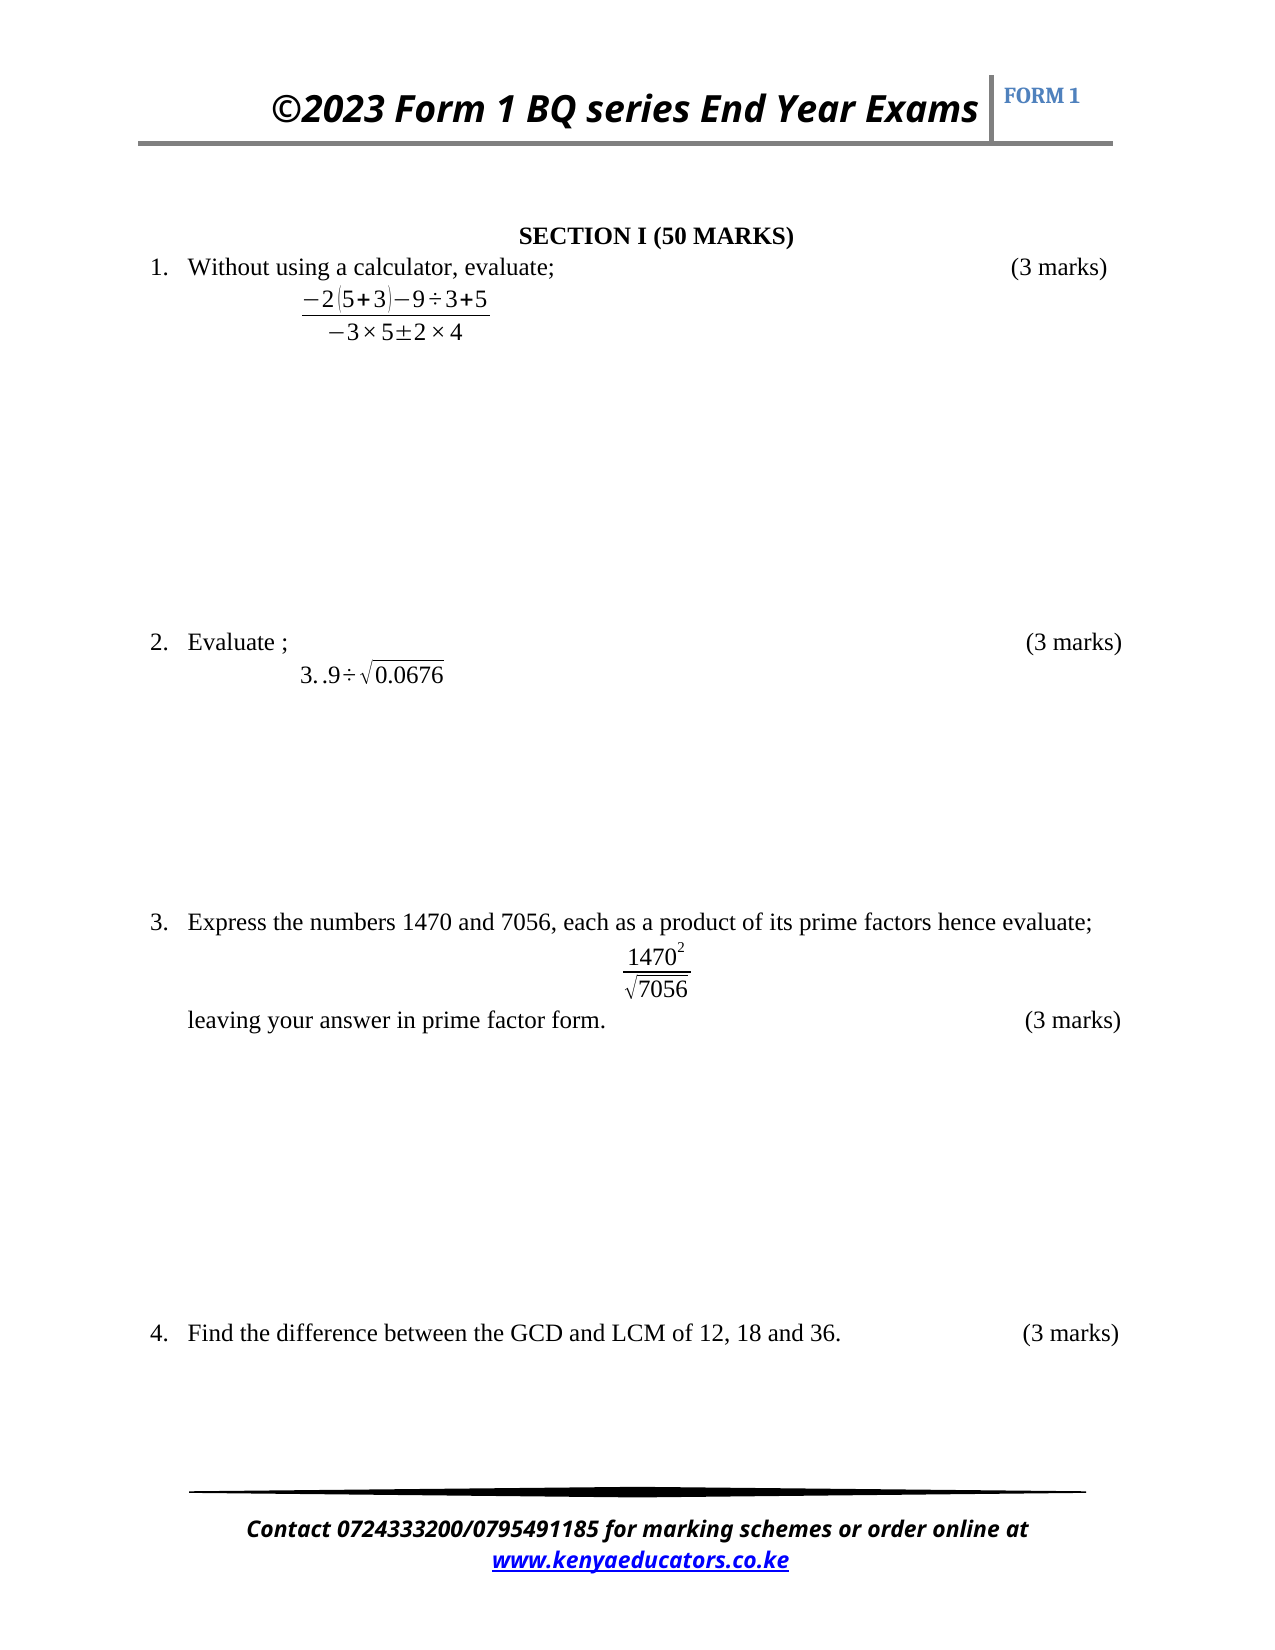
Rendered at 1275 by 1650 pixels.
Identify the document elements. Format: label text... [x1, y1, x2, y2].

list leaving your answer in prime factor form. (3 marks) [187, 1005, 1125, 1034]
list Without using a calculator, evaluate; (3 marks) [150, 252, 1125, 281]
list Express the numbers 1470 and 7056, each as a product of its prime factors hence evaluate; [150, 907, 1125, 936]
list Evaluate ; (3 marks) [150, 627, 1125, 656]
list SECTION I (50 MARKS) [187, 221, 1125, 250]
list Find the difference between the GCD and LCM of 12, 18 and 36. (3 marks) [150, 1318, 1125, 1347]
